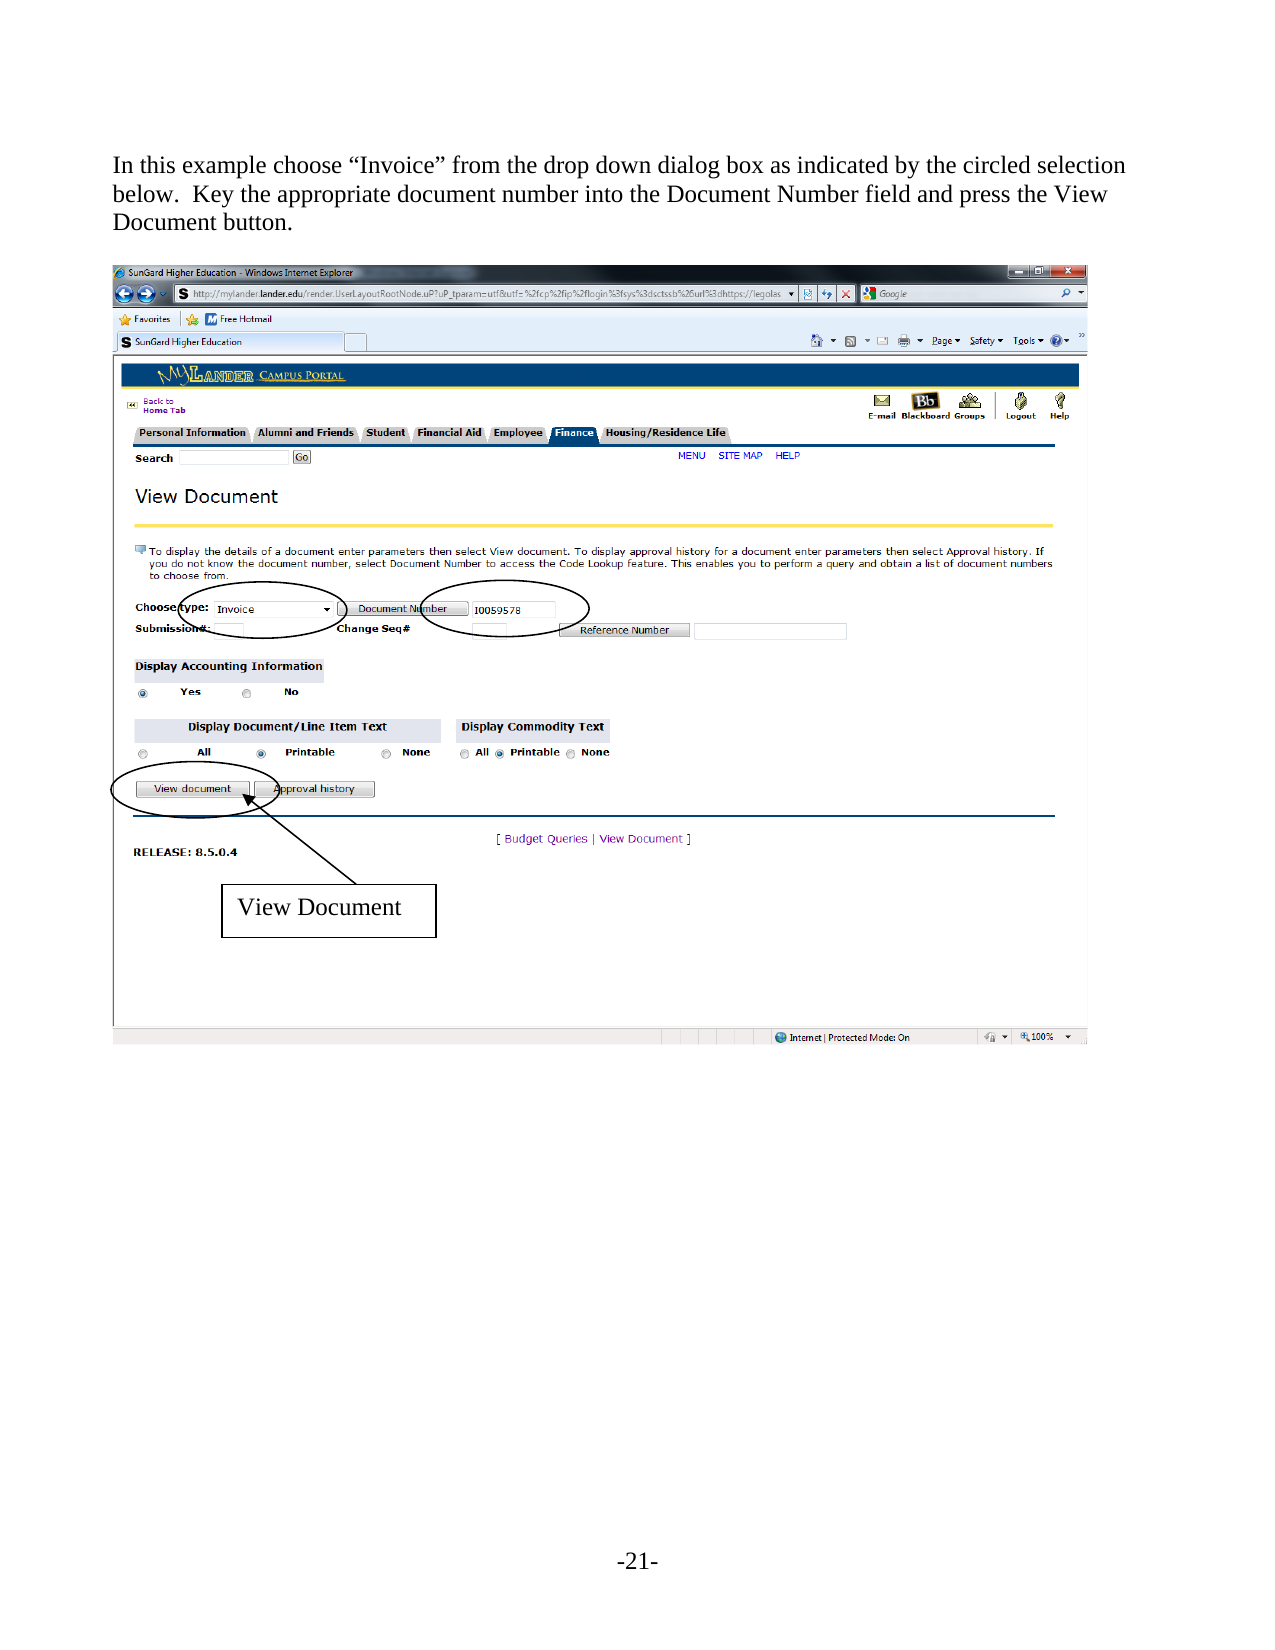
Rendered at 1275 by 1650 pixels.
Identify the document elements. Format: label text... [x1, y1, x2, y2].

picture [112, 265, 1088, 1045]
picture [112, 763, 278, 817]
text In this example choose “Invoice” from the drop down dialog box as indicated by the circled selection below. Key the appropriate document number into the Document Number field and press the View Document button. [112, 150, 1162, 236]
